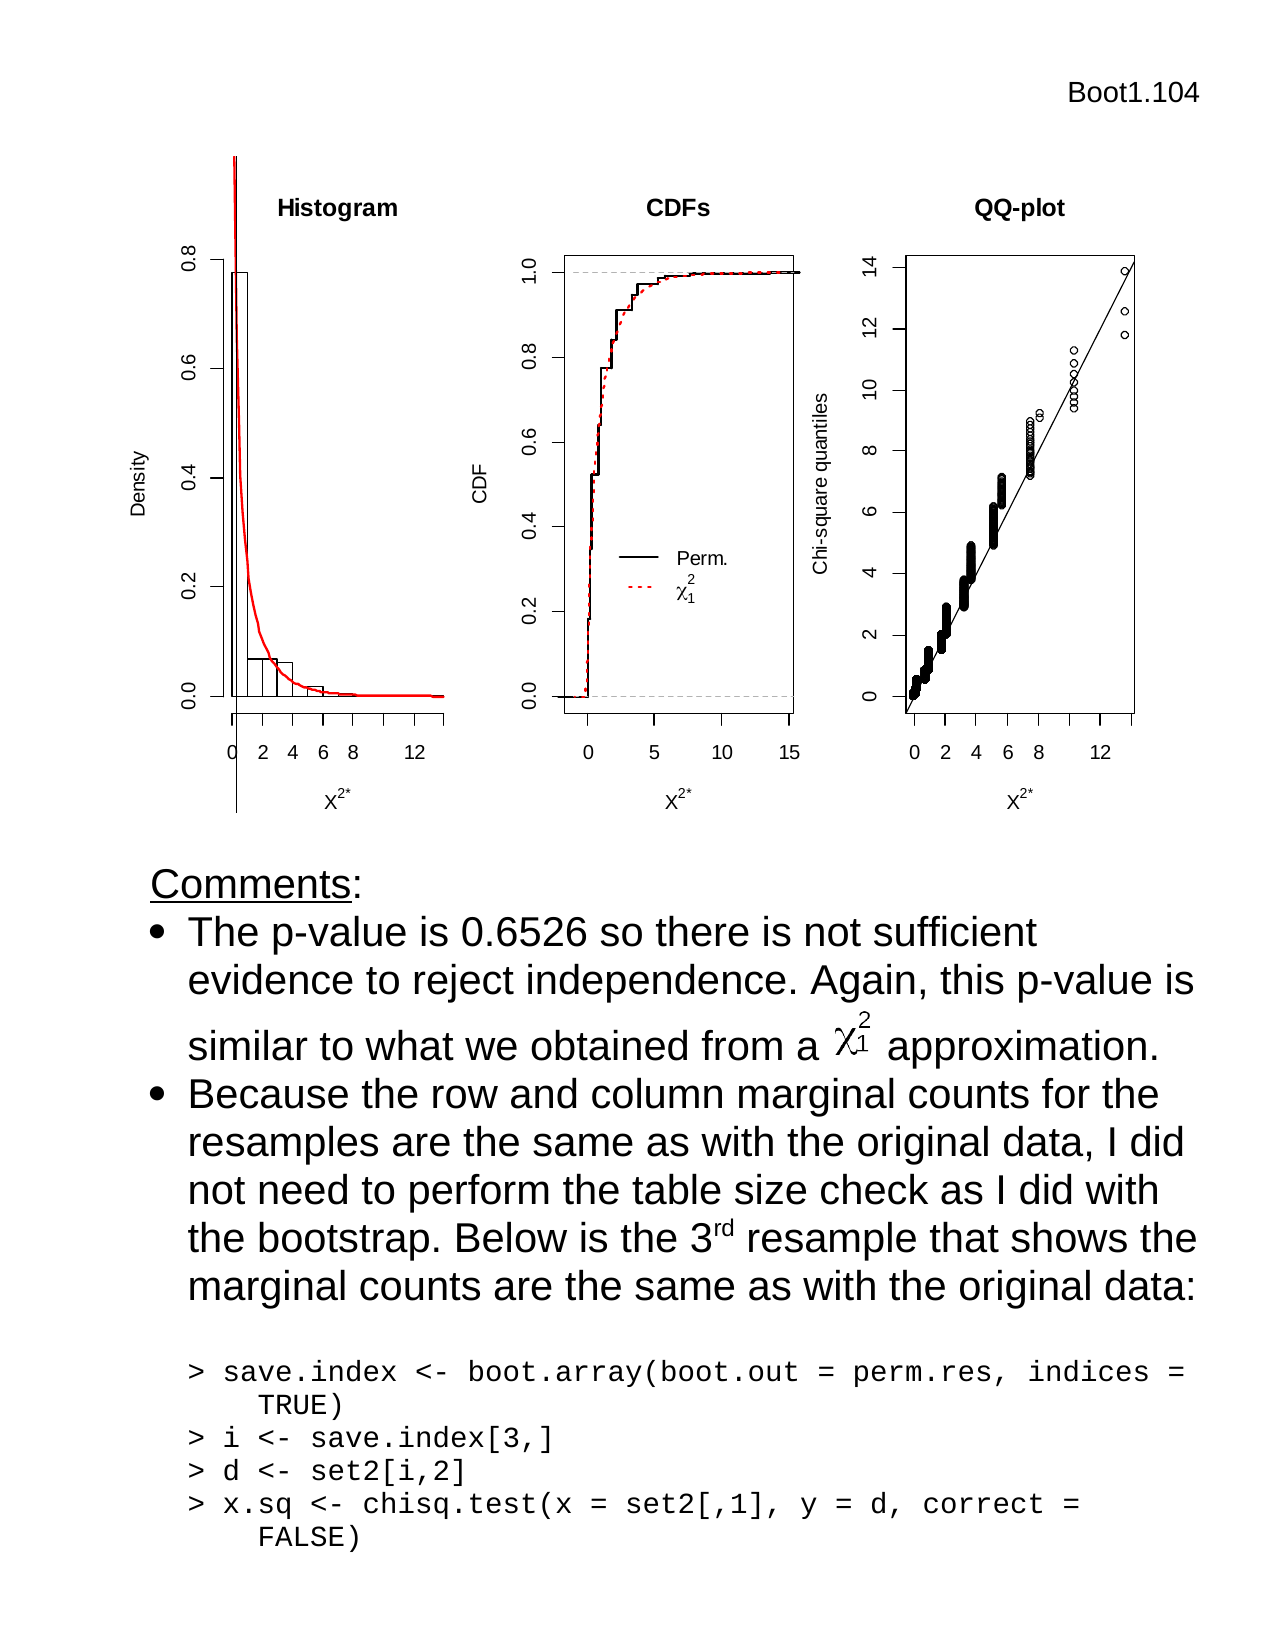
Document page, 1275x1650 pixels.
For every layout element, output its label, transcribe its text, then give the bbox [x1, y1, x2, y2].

text > d <- set2[i,2] [187, 1456, 1200, 1489]
text > i <- save.index[3,] [187, 1423, 1200, 1456]
text TRUE) [187, 1390, 1200, 1423]
list Because the row and column marginal counts for the resamples are the same as with the original data, I did not need to perform the table size check as I did with the bootstrap. Below is the 3rd resample that shows the marginal counts are the same as with the original data: [150, 1069, 1200, 1309]
text > save.index <- boot.array(boot.out = perm.res, indices = [187, 1357, 1200, 1390]
text > x.sq <- chisq.test(x = set2[,1], y = d, correct = [187, 1489, 1200, 1522]
list The p-value is 0.6526 so there is not sufficient evidence to reject independence. Again, this p-value is similar to what we obtained from a approximation. [150, 907, 1200, 1069]
text Comments: [150, 859, 1200, 907]
text FALSE) [187, 1522, 1200, 1555]
